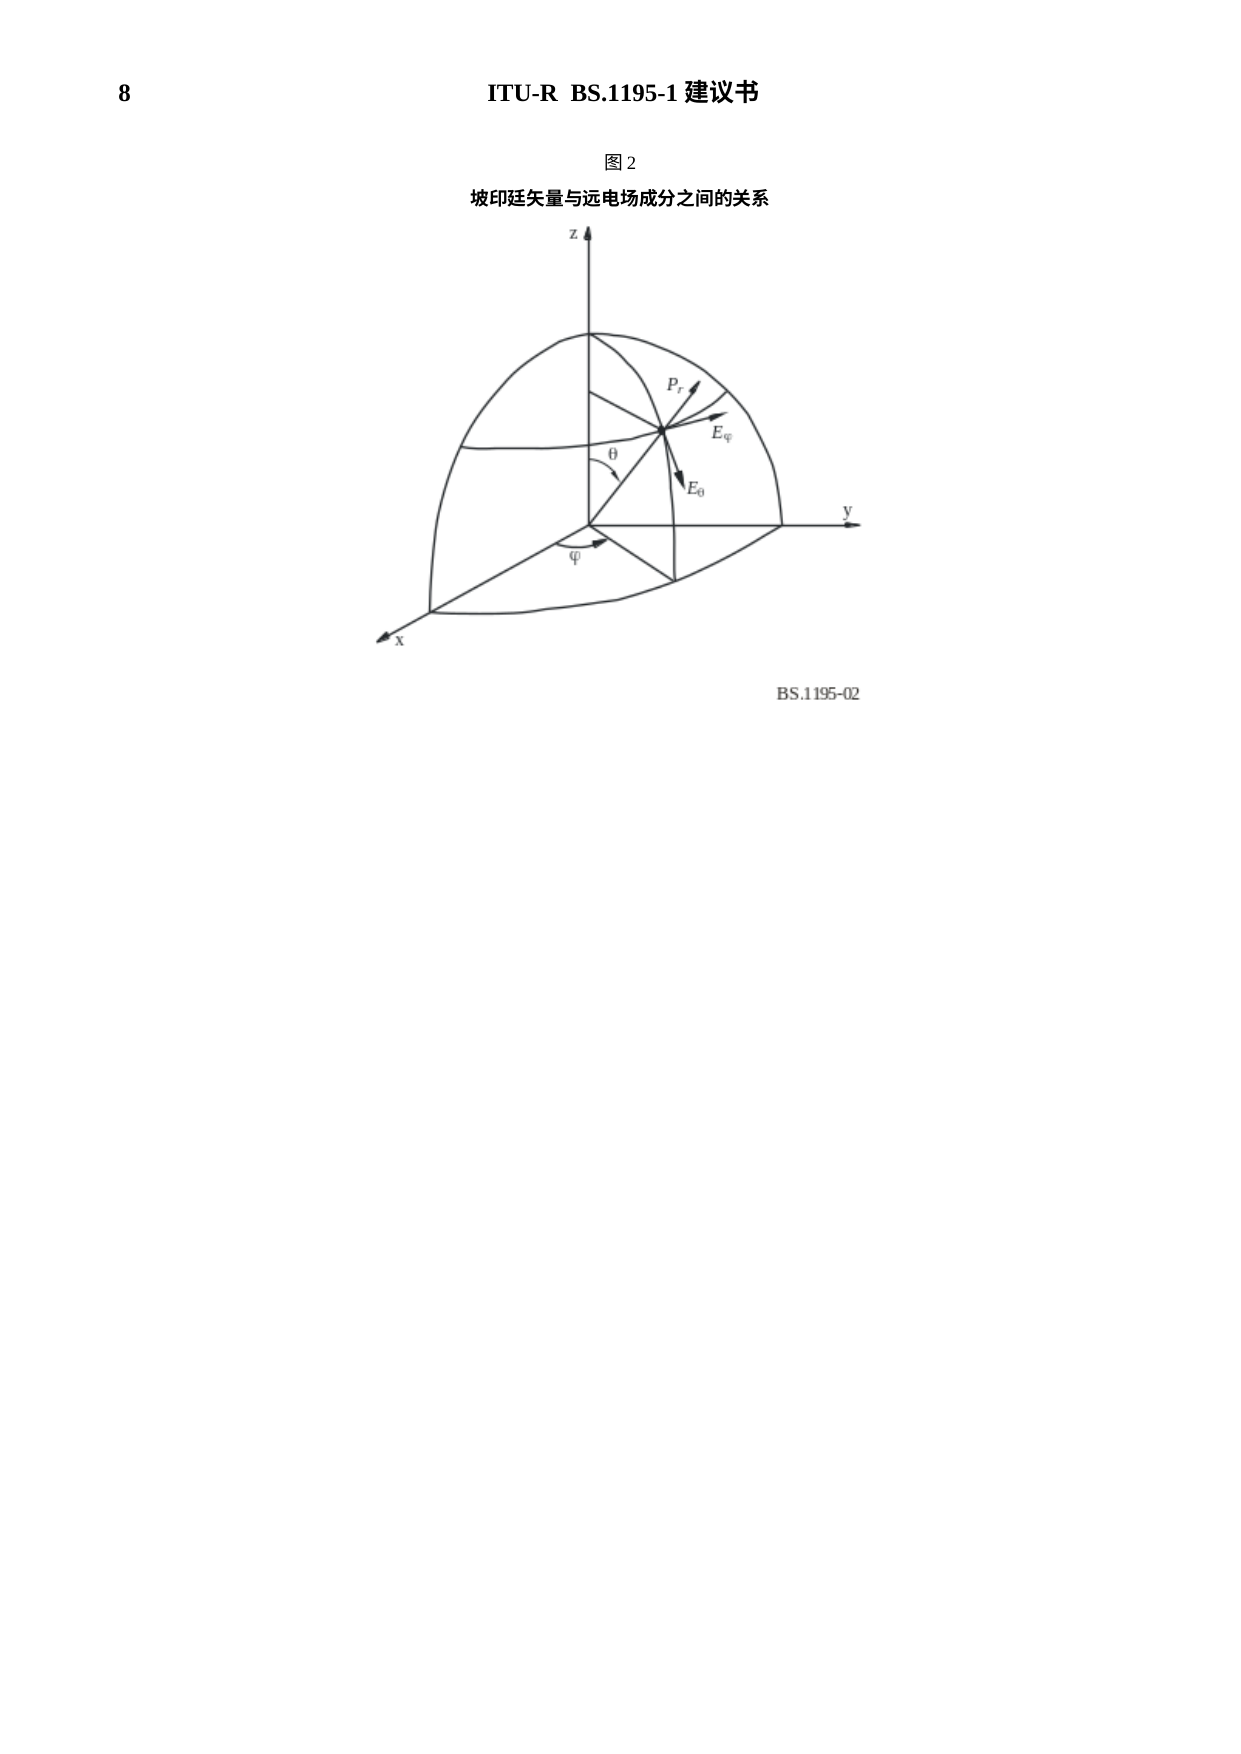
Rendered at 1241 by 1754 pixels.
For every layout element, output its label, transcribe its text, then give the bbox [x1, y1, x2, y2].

title 坡印廷矢量与远电场成分之间的关系 [118, 183, 1122, 210]
text 图2 [118, 148, 1122, 175]
